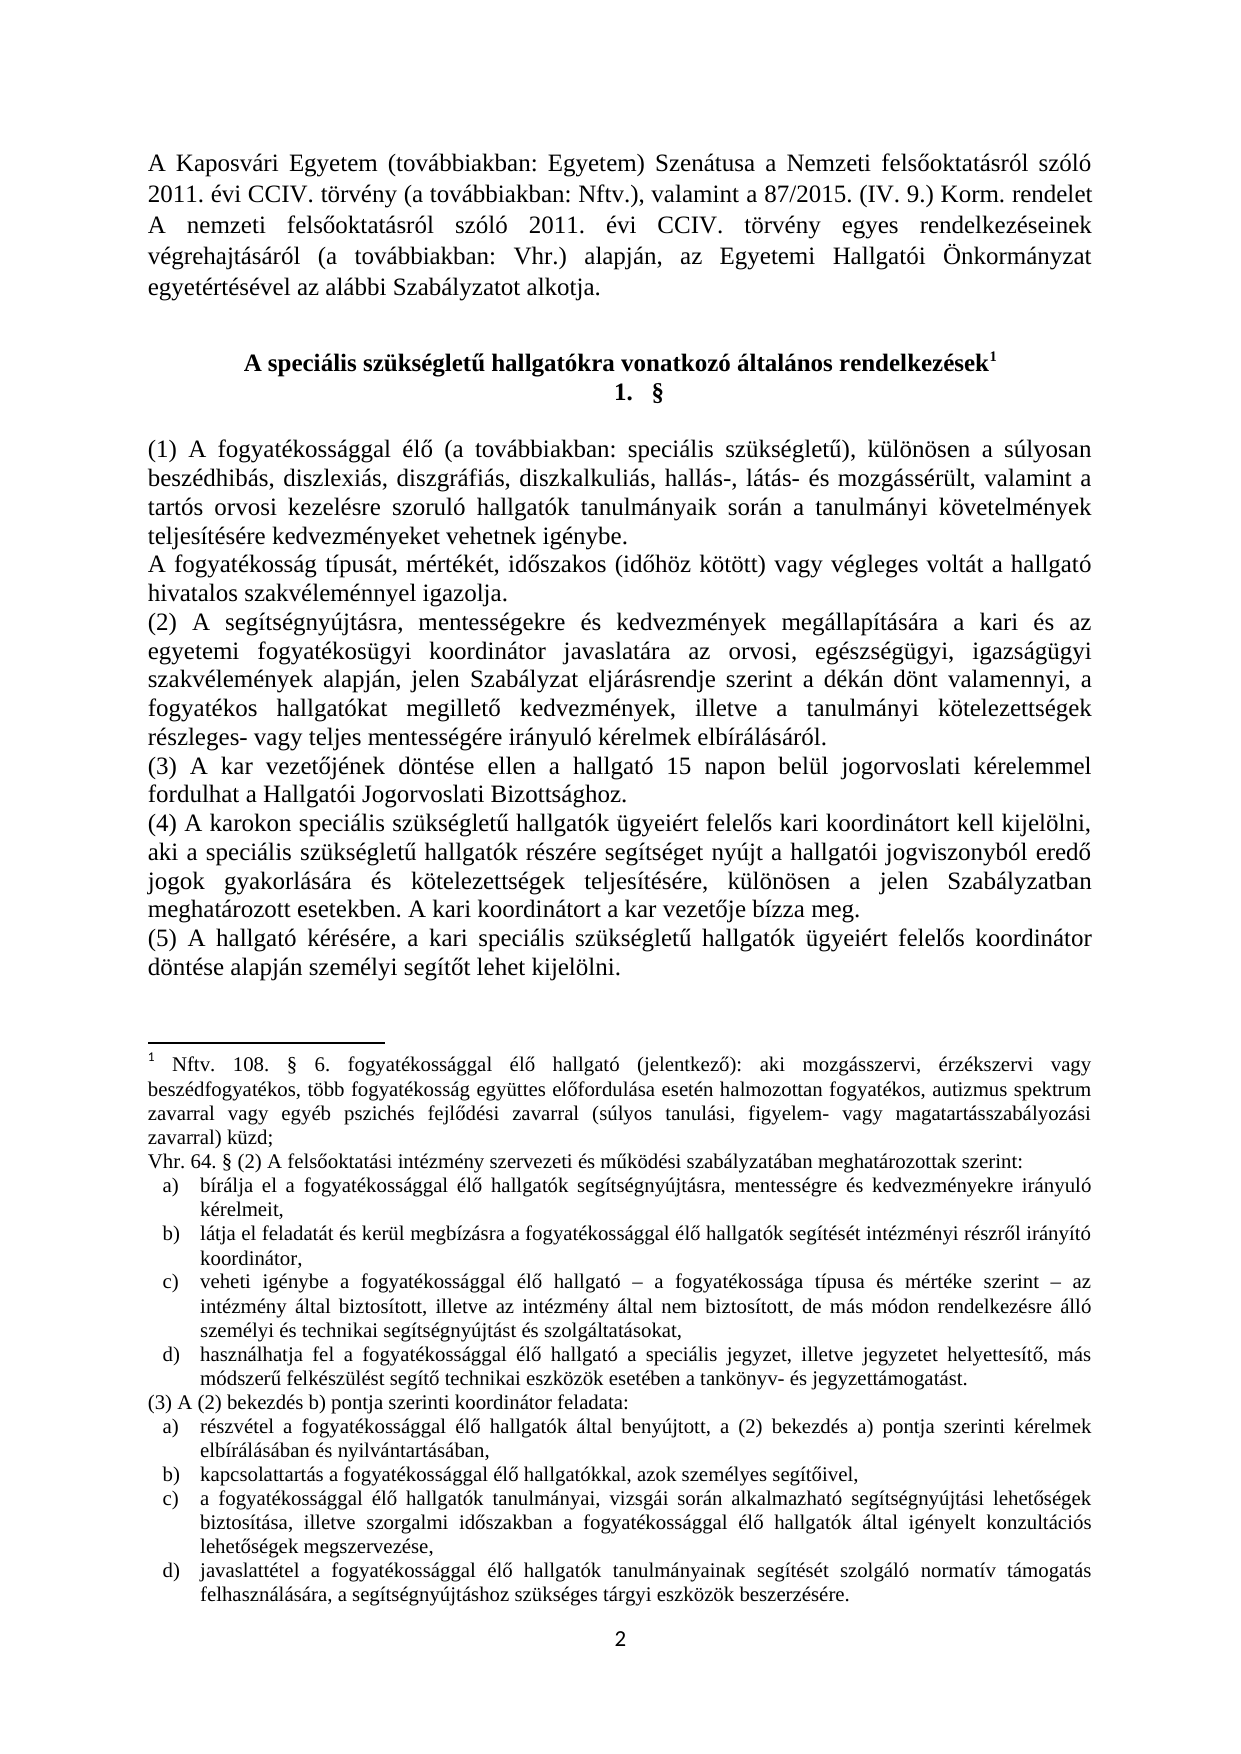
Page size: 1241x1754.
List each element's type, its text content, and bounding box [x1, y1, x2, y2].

list § [185, 377, 1093, 406]
text (1) A fogyatékossággal élő (a továbbiakban: speciális szükségletű), különösen a súlyosan beszédhibás, diszlexiás, diszgráfiás, diszkalkuliás, hallás-, látás- és mozgássérült, valamint a tartós orvosi kezelésre szoruló hallgatók tanulmányaik során a tanulmányi követelmények teljesítésére kedvezményeket vehetnek igénybe. [148, 434, 1093, 549]
text A speciális szükségletű hallgatókra vonatkozó általános rendelkezések [148, 348, 1093, 377]
text A fogyatékosság típusát, mértékét, időszakos (időhöz kötött) vagy végleges voltát a hallgató hivatalos szakvéleménnyel igazolja. [148, 549, 1093, 607]
text (2) A segítségnyújtásra, mentességekre és kedvezmények megállapítására a kari és az egyetemi fogyatékosügyi koordinátor javaslatára az orvosi, egészségügyi, igazságügyi szakvélemények alapján, jelen Szabályzat eljárásrendje szerint a dékán dönt valamennyi, a fogyatékos hallgatókat megillető kedvezmények, illetve a tanulmányi kötelezettségek részleges- vagy teljes mentességére irányuló kérelmek elbírálásáról. [148, 607, 1093, 751]
text A Kaposvári Egyetem (továbbiakban: Egyetem) Szenátusa a Nemzeti felsőoktatásról szóló 2011. évi CCIV. törvény (a továbbiakban: Nftv.), valamint a 87/2015. (IV. 9.) Korm. rendelet A nemzeti felsőoktatásról szóló 2011. évi CCIV. törvény egyes rendelkezéseinek végrehajtásáról (a továbbiakban: Vhr.) alapján, az Egyetemi Hallgatói Önkormányzat egyetértésével az alábbi Szabályzatot alkotja. [148, 148, 1093, 301]
text (3) A kar vezetőjének döntése ellen a hallgató 15 napon belül jogorvoslati kérelemmel fordulhat a Hallgatói Jogorvoslati Bizottsághoz. [148, 751, 1093, 808]
text (4) A karokon speciális szükségletű hallgatók ügyeiért felelős kari koordinátort kell kijelölni, aki a speciális szükségletű hallgatók részére segítséget nyújt a hallgatói jogviszonyból eredő jogok gyakorlására és kötelezettségek teljesítésére, különösen a jelen Szabályzatban meghatározott esetekben. A kari koordinátort a kar vezetője bízza meg. [148, 808, 1093, 923]
text (5) A hallgató kérésére, a kari speciális szükségletű hallgatók ügyeiért felelős koordinátor döntése alapján személyi segítőt lehet kijelölni. [148, 923, 1093, 981]
